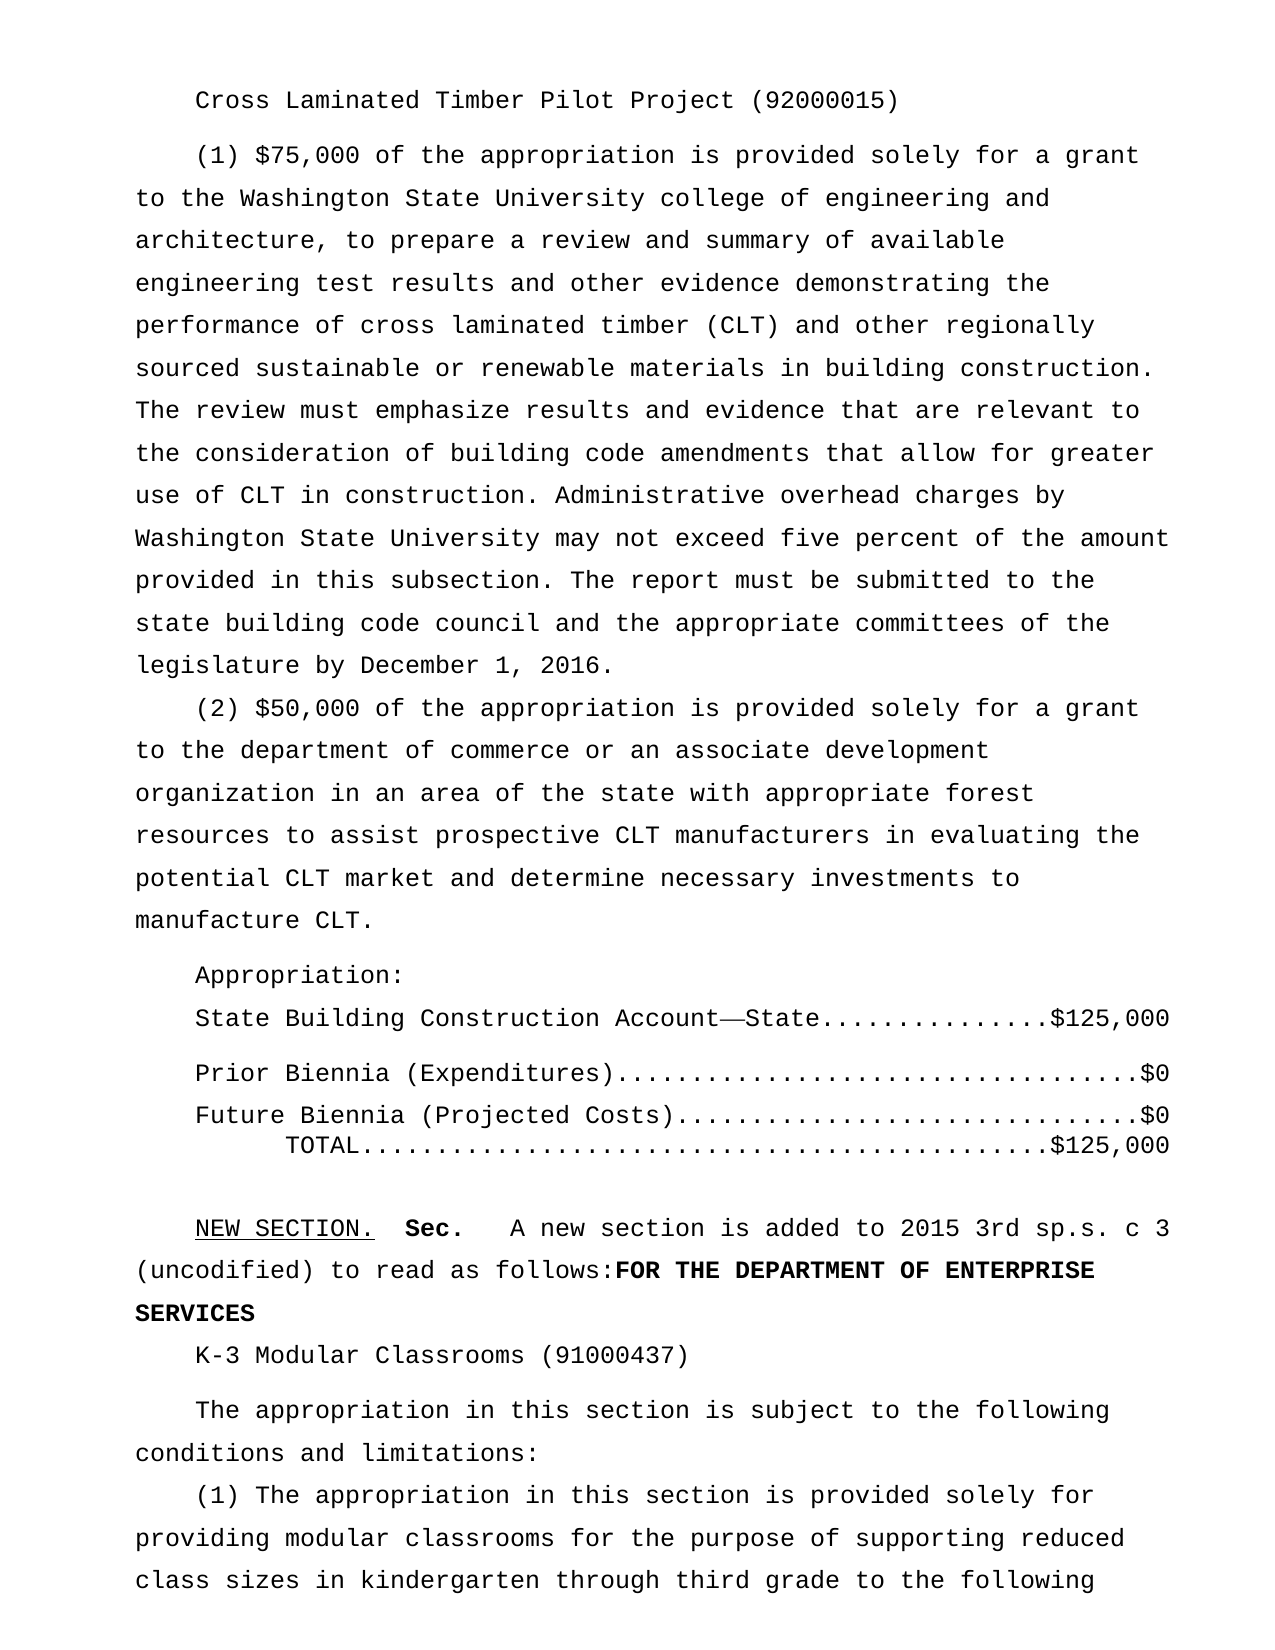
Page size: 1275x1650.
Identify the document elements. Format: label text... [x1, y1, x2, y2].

text The appropriation in this section is subject to the following conditions and limitations: [135, 1385, 1170, 1470]
text Future Biennia (Projected Costs) $0 [135, 1090, 1170, 1132]
text NEW SECTION. Sec. A new section is added to 2015 3rd sp.s. c 3 (uncodified) to read as follows:FOR THE DEPARTMENT OF ENTERPRISE SERVICES [135, 1202, 1170, 1330]
text Cross Laminated Timber Pilot Project (92000015) [135, 75, 1170, 117]
text Prior Biennia (Expenditures) $0 [135, 1047, 1170, 1090]
text (1) $75,000 of the appropriation is provided solely for a grant to the Washington State University college of engineering and architecture, to prepare a review and summary of available engineering test results and other evidence demonstrating the performance of cross laminated timber (CLT) and other regionally sourced sustainable or renewable materials in building construction. The review must emphasize results and evidence that are relevant to the consideration of building code amendments that allow for greater use of CLT in construction. Administrative overhead charges by Washington State University may not exceed five percent of the amount provided in this subsection. The report must be submitted to the state building code council and the appropriate committees of the legislature by December 1, 2016. [135, 130, 1170, 682]
text Appropriation: [135, 950, 1170, 992]
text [135, 1470, 1170, 1597]
text (2) $50,000 of the appropriation is provided solely for a grant to the department of commerce or an associate development organization in an area of the state with appropriate forest resources to assist prospective CLT manufacturers in evaluating the potential CLT market and determine necessary investments to manufacture CLT. [135, 682, 1170, 937]
text State Building Construction Account—State $125,000 [135, 992, 1170, 1035]
text K-3 Modular Classrooms (91000437) [135, 1330, 1170, 1372]
text TOTAL $125,000 [135, 1132, 1170, 1161]
